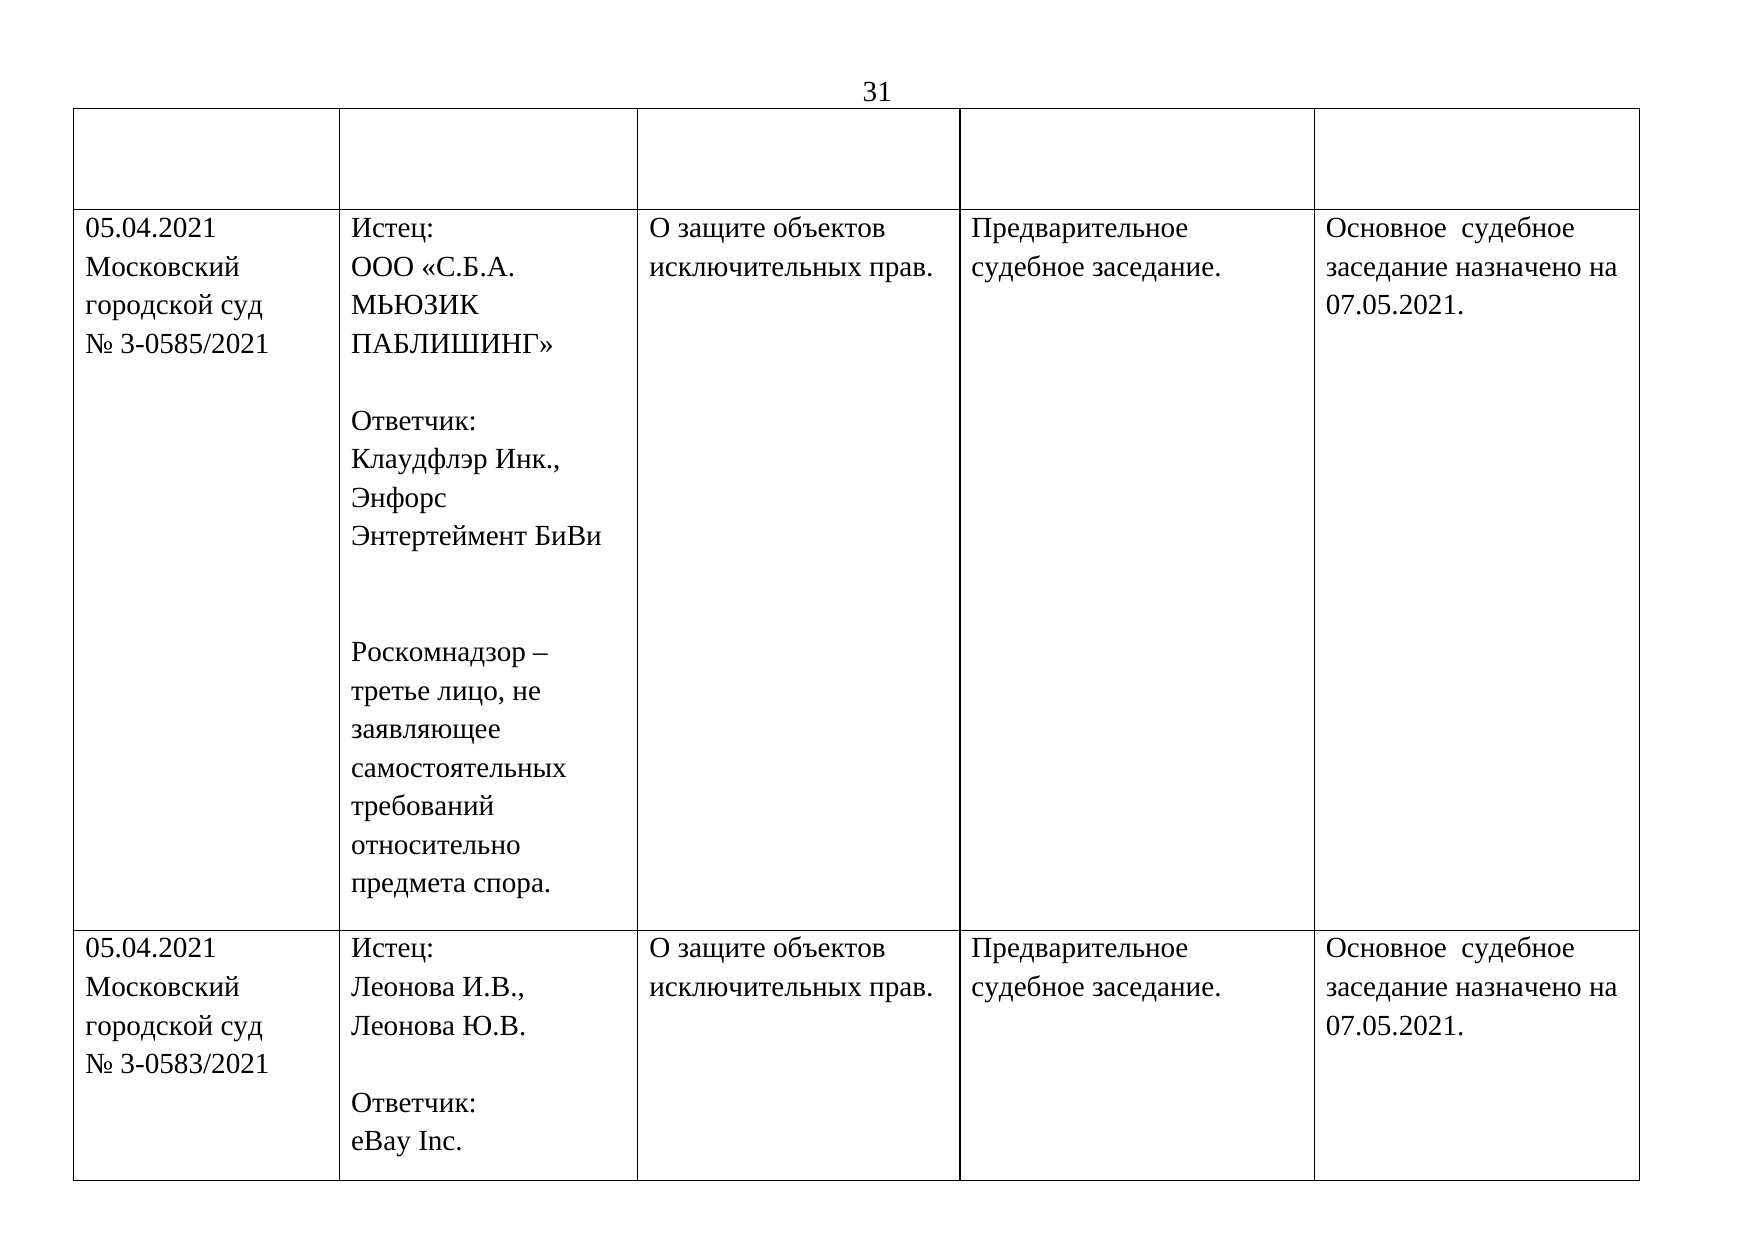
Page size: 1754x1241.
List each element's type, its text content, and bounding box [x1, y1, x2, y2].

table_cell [74, 109, 339, 209]
table_cell Истец: ООО «С.Б.А. МЬЮЗИК ПАБЛИШИНГ» Ответчик: Клаудфлэр Инк., Энфорс Энтертеймент БиВи Роскомнадзор – третье лицо, не заявляющее самостоятельных требований относительно предмета спора. [340, 210, 637, 929]
table_cell Основное судебное заседание назначено на 07.05.2021. [1315, 210, 1639, 929]
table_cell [638, 931, 959, 1180]
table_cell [961, 109, 1314, 209]
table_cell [340, 109, 637, 209]
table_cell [1315, 109, 1639, 209]
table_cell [340, 931, 637, 1180]
table_cell Предварительное судебное заседание. [961, 210, 1314, 929]
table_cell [74, 931, 339, 1180]
table_cell 05.04.2021 Московский городской суд № 3-0585/2021 [74, 210, 339, 929]
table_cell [638, 109, 959, 209]
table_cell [961, 931, 1314, 1180]
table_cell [1315, 931, 1639, 1180]
table_cell О защите объектов исключительных прав. [638, 210, 959, 929]
